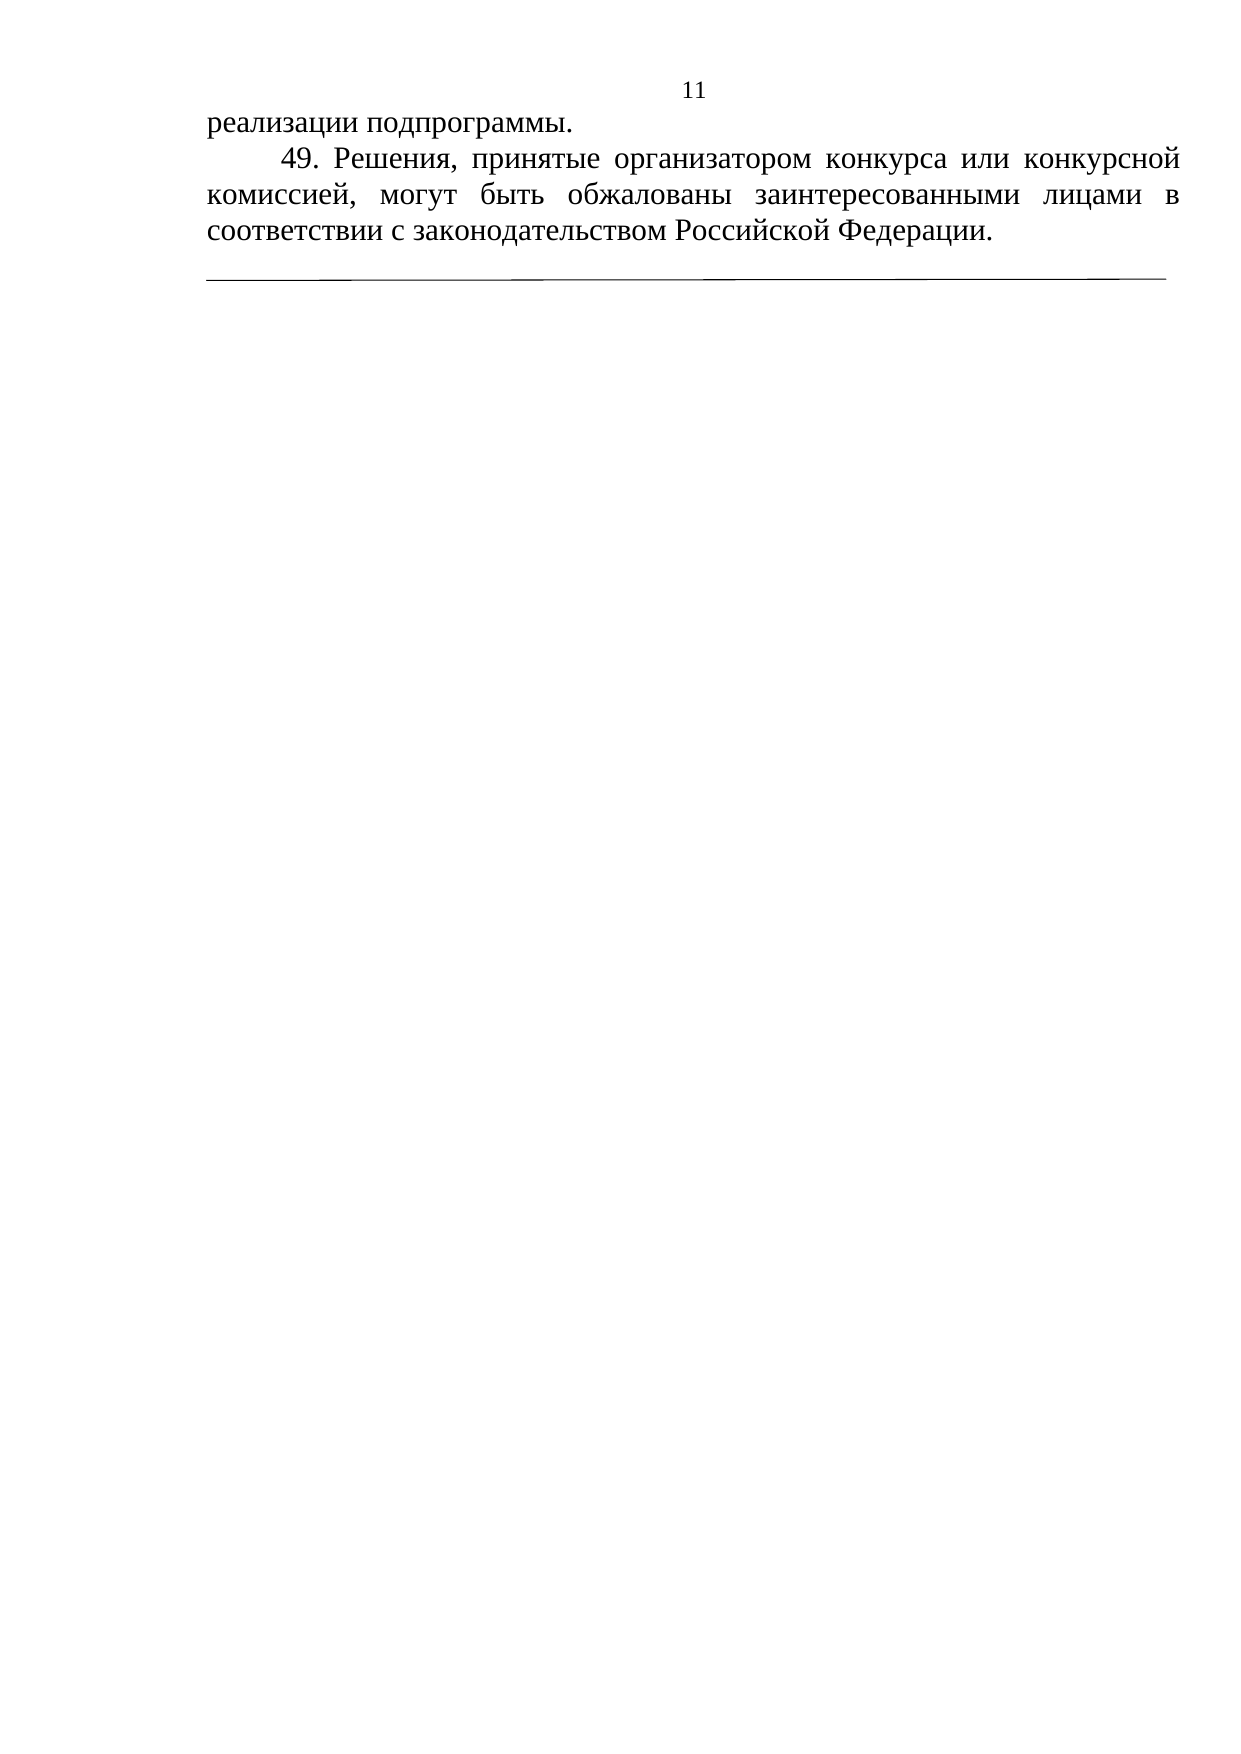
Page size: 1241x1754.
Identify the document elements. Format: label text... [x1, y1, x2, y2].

text 49. Решения, принятые организатором конкурса или конкурсной комиссией, могут быть обжалованы заинтересованными лицами в соответствии с законодательством Российской Федерации. [207, 140, 1181, 247]
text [207, 104, 1181, 140]
